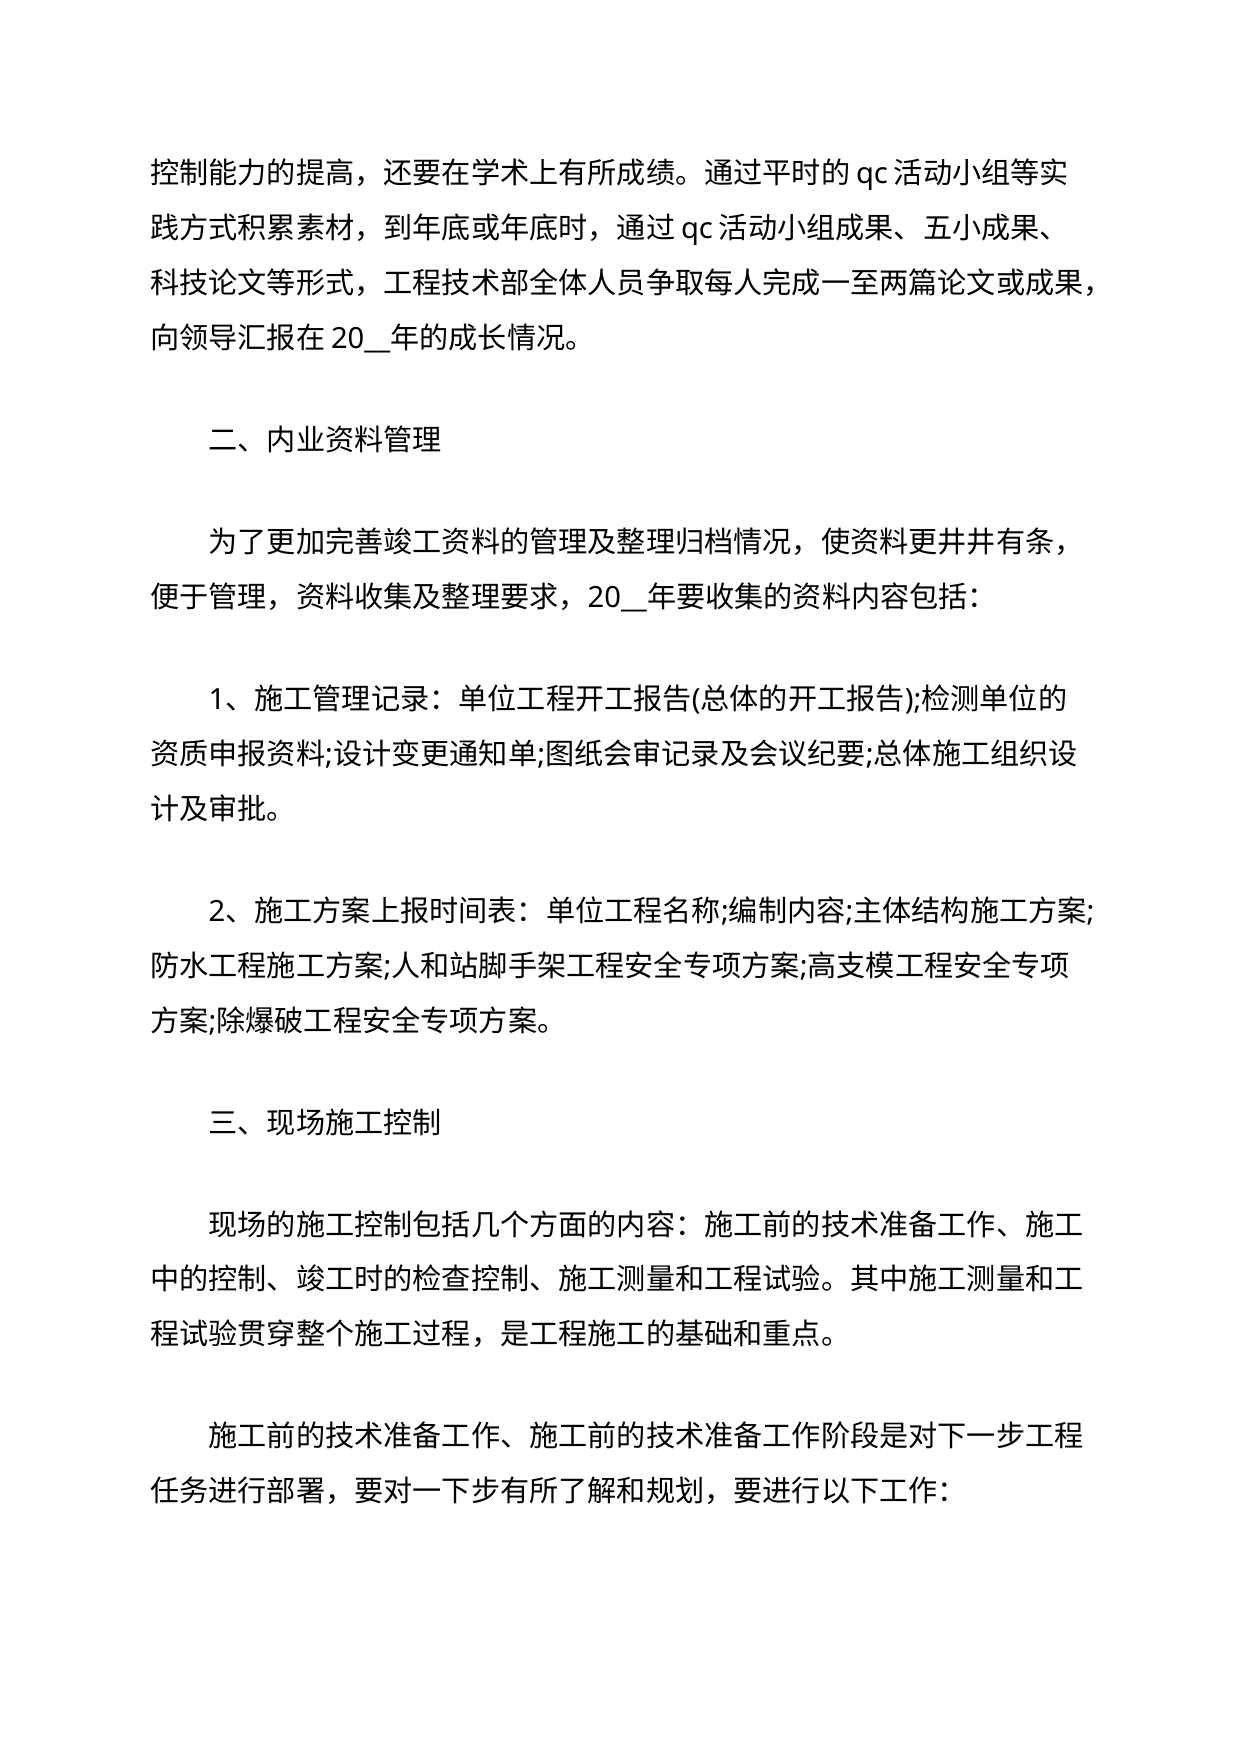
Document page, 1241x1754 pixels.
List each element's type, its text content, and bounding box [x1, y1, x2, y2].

text 二、内业资料管理 [150, 417, 1090, 459]
text 现场的施工控制包括几个方面的内容：施工前的技术准备工作、施工中的控制、竣工时的检查控制、施工测量和工程试验。其中施工测量和工程试验贯穿整个施工过程，是工程施工的基础和重点。 [150, 1201, 1090, 1353]
text 为了更加完善竣工资料的管理及整理归档情况，使资料更井井有条，便于管理，资料收集及整理要求，20__年要收集的资料内容包括： [150, 519, 1090, 616]
text 1、施工管理记录：单位工程开工报告(总体的开工报告);检测单位的资质申报资料;设计变更通知单;图纸会审记录及会议纪要;总体施工组织设计及审批。 [150, 676, 1090, 828]
text 三、现场施工控制 [150, 1099, 1090, 1142]
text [150, 150, 1090, 357]
text 2、施工方案上报时间表：单位工程名称;编制内容;主体结构施工方案;防水工程施工方案;人和站脚手架工程安全专项方案;高支模工程安全专项方案;除爆破工程安全专项方案。 [150, 887, 1090, 1040]
text 施工前的技术准备工作、施工前的技术准备工作阶段是对下一步工程任务进行部署，要对一下步有所了解和规划，要进行以下工作： [150, 1413, 1090, 1510]
